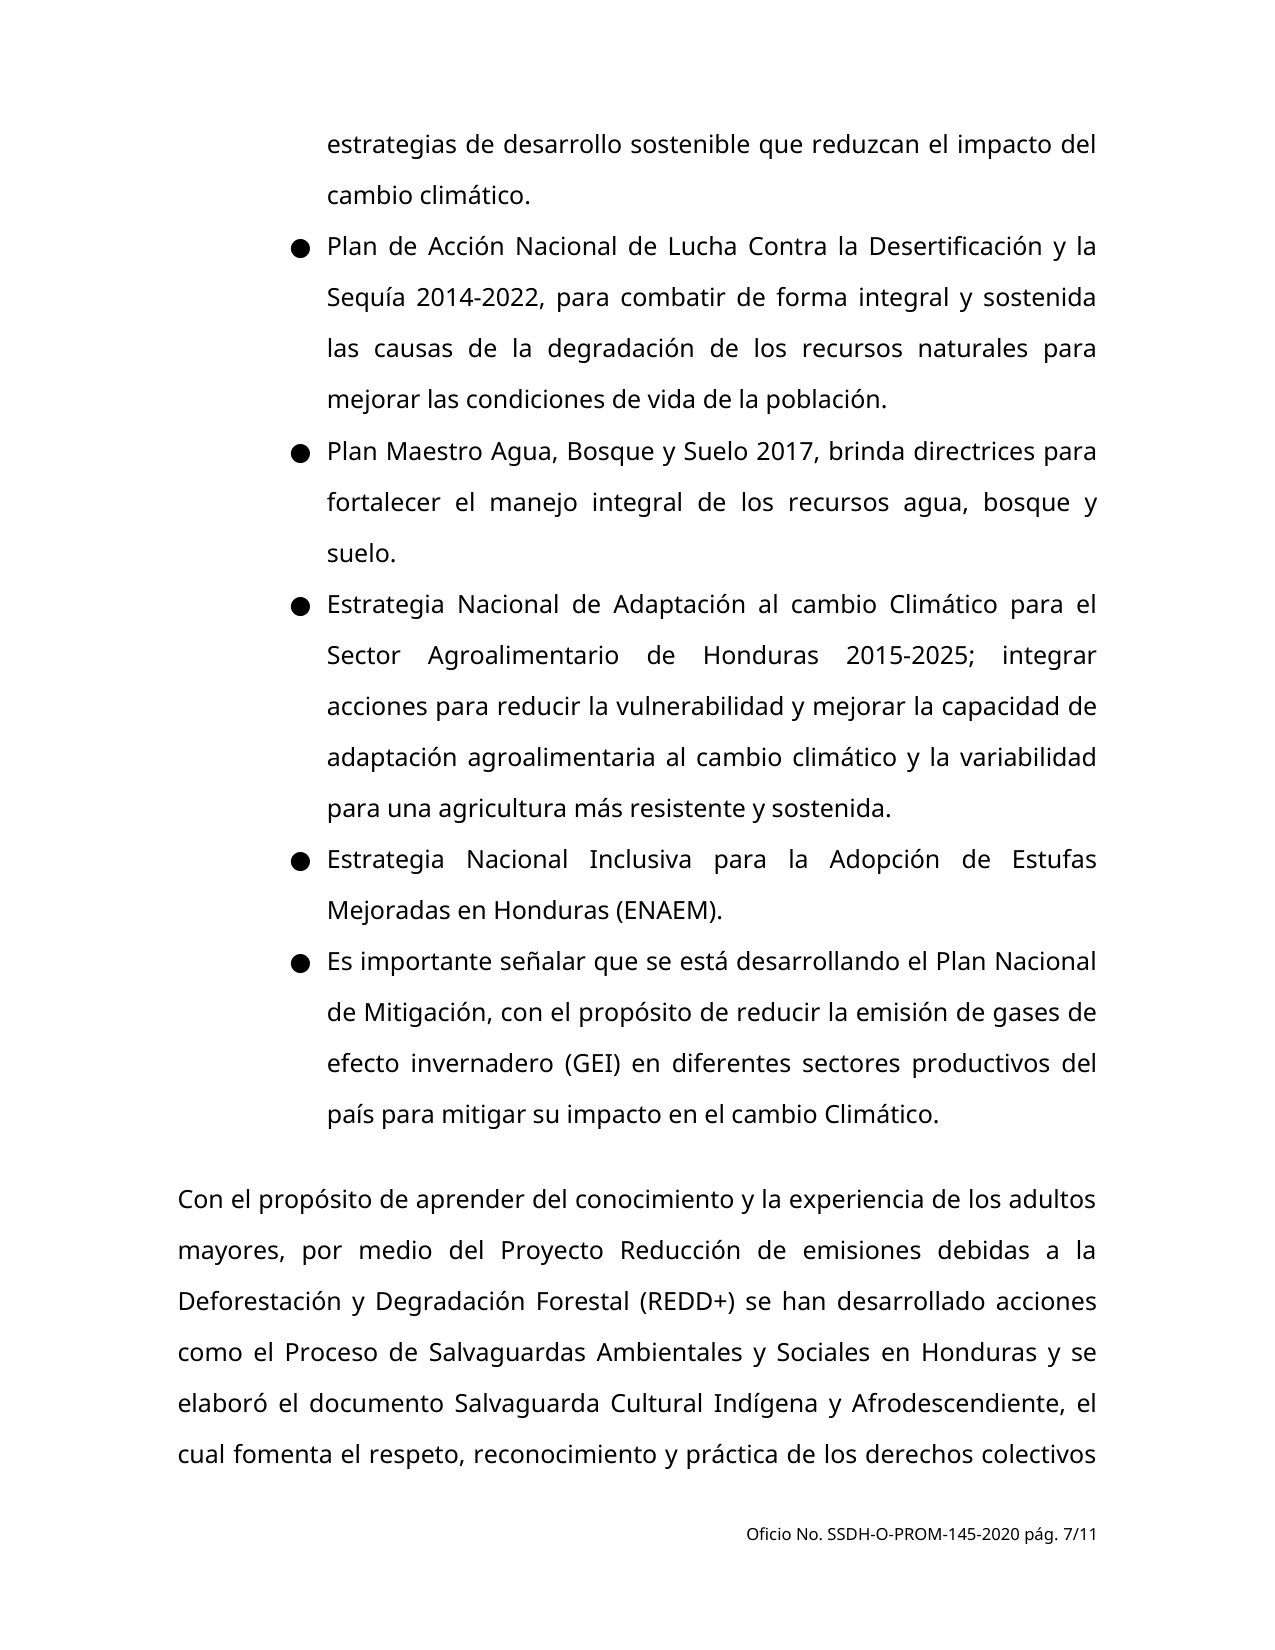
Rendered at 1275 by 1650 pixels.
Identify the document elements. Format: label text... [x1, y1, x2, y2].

list Plan de Acción Nacional de Lucha Contra la Desertificación y la Sequía 2014-2022, para combatir de forma integral y sostenida las causas de la degradación de los recursos naturales para mejorar las condiciones de vida de la población. [289, 229, 1098, 416]
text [177, 1182, 1098, 1471]
list Estrategia Nacional Inclusiva para la Adopción de Estufas Mejoradas en Honduras (ENAEM). [289, 842, 1098, 927]
list Plan Maestro Agua, Bosque y Suelo 2017, brinda directrices para fortalecer el manejo integral de los recursos agua, bosque y suelo. [289, 433, 1098, 569]
list Es importante señalar que se está desarrollando el Plan Nacional de Mitigación, con el propósito de reducir la emisión de gases de efecto invernadero (GEI) en diferentes sectores productivos del país para mitigar su impacto en el cambio Climático. [289, 944, 1098, 1131]
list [289, 127, 1098, 212]
list Estrategia Nacional de Adaptación al cambio Climático para el Sector Agroalimentario de Honduras 2015-2025; integrar acciones para reducir la vulnerabilidad y mejorar la capacidad de adaptación agroalimentaria al cambio climático y la variabilidad para una agricultura más resistente y sostenida. [289, 586, 1098, 824]
